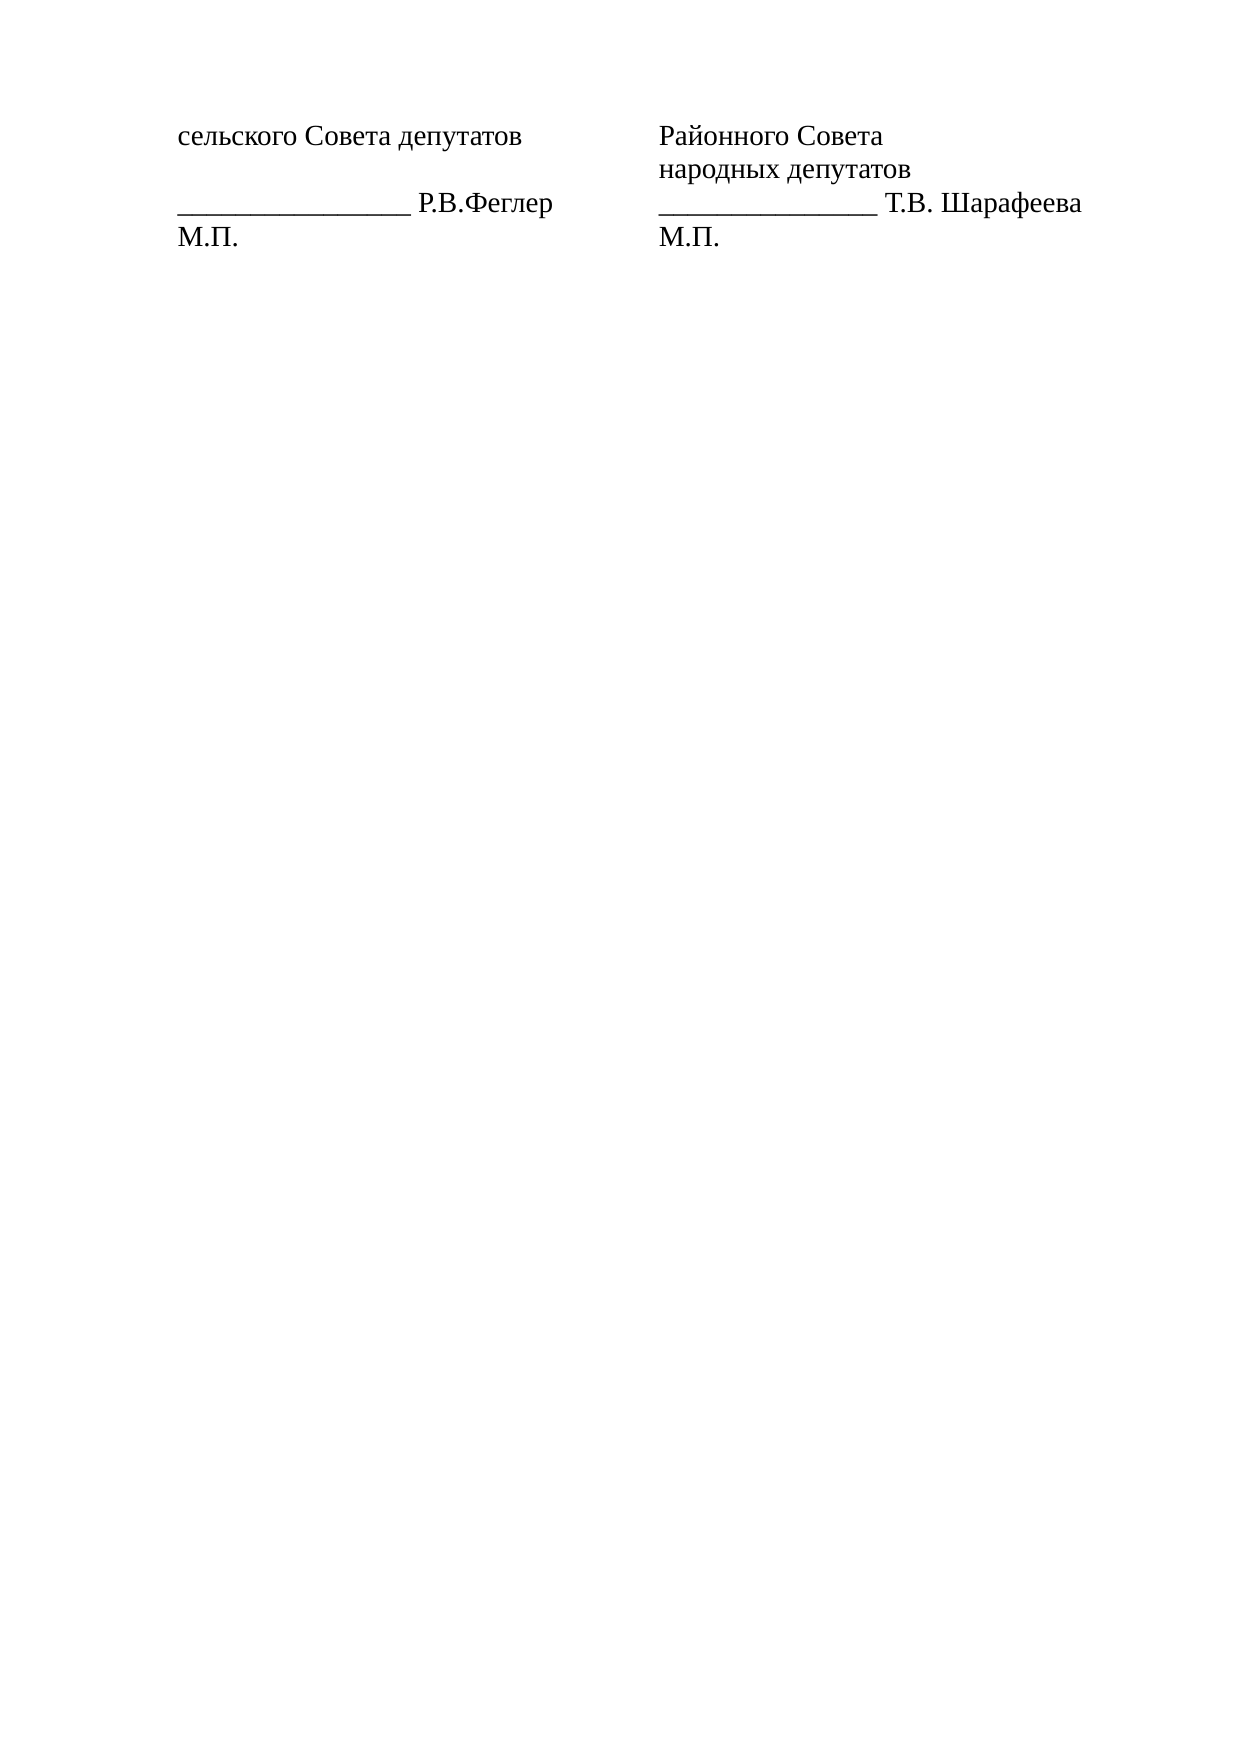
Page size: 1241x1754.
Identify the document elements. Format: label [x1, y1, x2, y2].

table_header [166, 118, 647, 1188]
table_header [647, 118, 1163, 1188]
